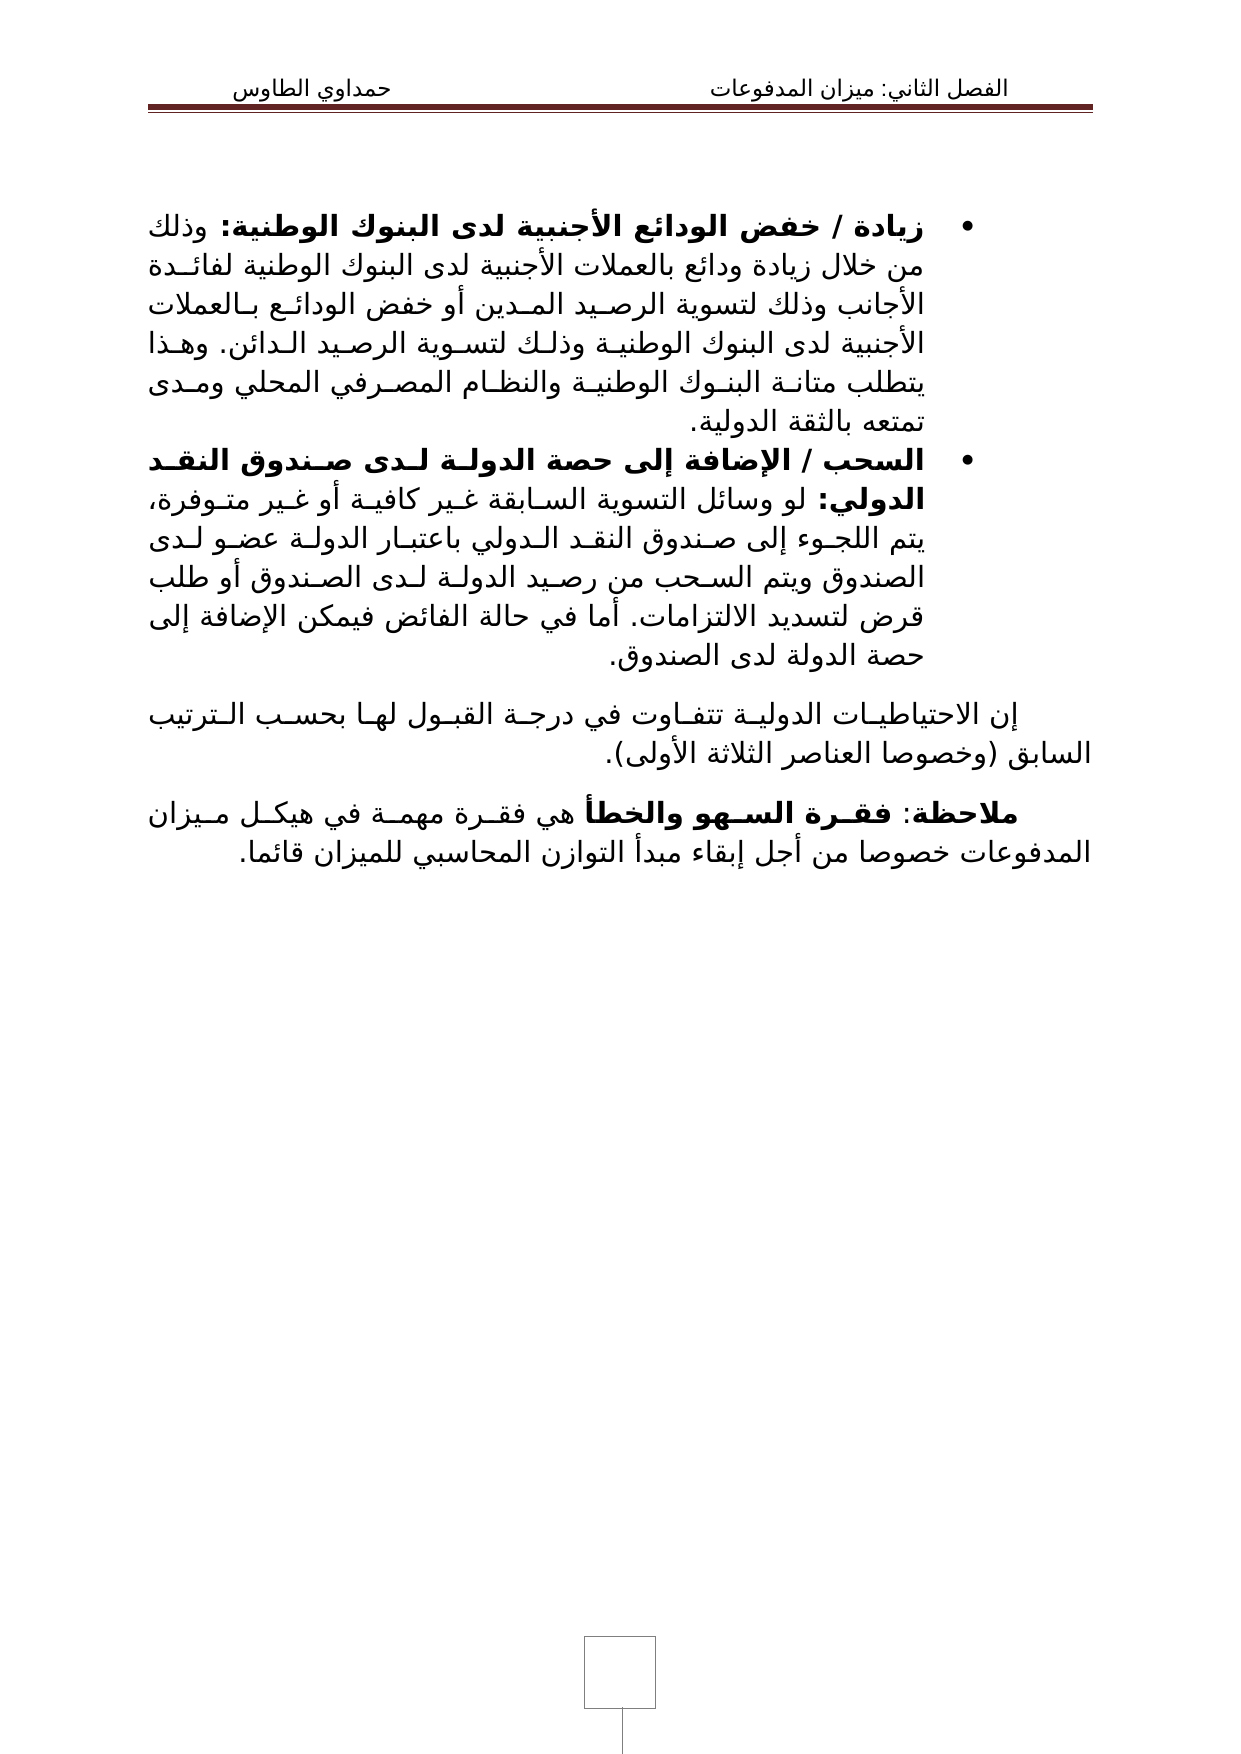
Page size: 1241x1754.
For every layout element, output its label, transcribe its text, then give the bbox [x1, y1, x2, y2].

list السحب / الإضافة إلى حصة الدولة لدى صندوق النقد الدولي: لو وسائل التسوية السابقة غير كافية أو غير متوفرة، يتم اللجوء إلى صندوق النقد الدولي باعتبار الدولة عضو لدى الصندوق ويتم السحب من رصيد الدولة لدى الصندوق أو طلب قرض لتسديد الالتزامات. أما في حالة الفائض فيمكن الإضافة إلى حصة الدولة لدى الصندوق. [148, 443, 963, 672]
text إن الاحتياطيات الدولية تتفاوت في درجة القبول لها بحسب الترتيب السابق (وخصوصا العناصر الثلاثة الأولى). [148, 698, 1093, 771]
list زيادة / خفض الودائع الأجنبية لدى البنوك الوطنية: وذلك من خلال زيادة ودائع بالعملات الأجنبية لدى البنوك الوطنية لفائدة الأجانب وذلك لتسوية الرصيد المدين أو خفض الودائع بالعملات الأجنبية لدى البنوك الوطنية وذلك لتسوية الرصيد الدائن. وهذا يتطلب متانة البنوك الوطنية والنظام المصرفي المحلي ومدى تمتعه بالثقة الدولية. [148, 209, 963, 438]
text ملاحظة: فقرة السهو والخطأ هي فقرة مهمة في هيكل ميزان المدفوعات خصوصا من أجل إبقاء مبدأ التوازن المحاسبي للميزان قائما. [148, 796, 1093, 869]
